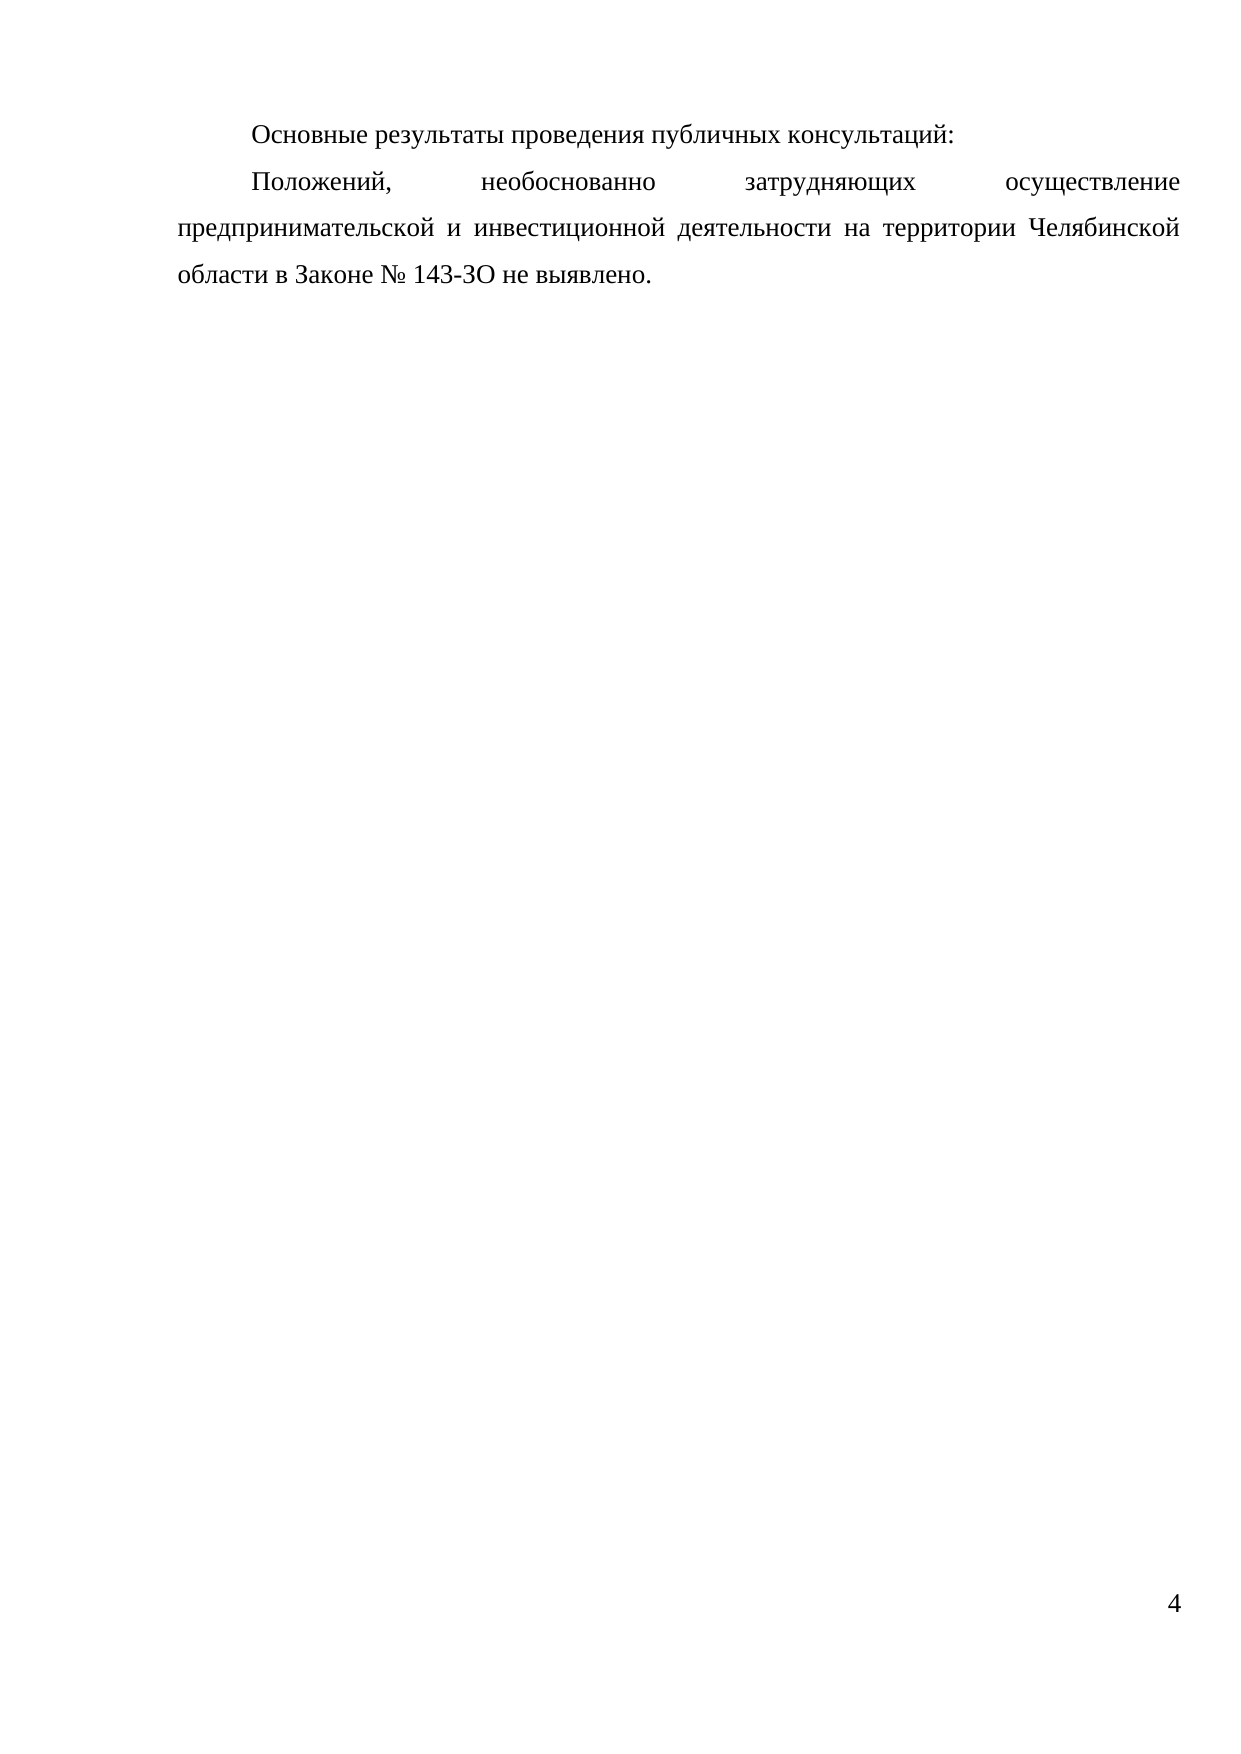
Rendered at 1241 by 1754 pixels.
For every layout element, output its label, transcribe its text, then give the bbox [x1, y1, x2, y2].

text Основные результаты проведения публичных консультаций: [177, 118, 1181, 149]
text Положений, необоснованно затрудняющих осуществление предпринимательской и инвестиционной деятельности на территории Челябинской области в Законе № 143-ЗО не выявлено. [177, 165, 1181, 289]
